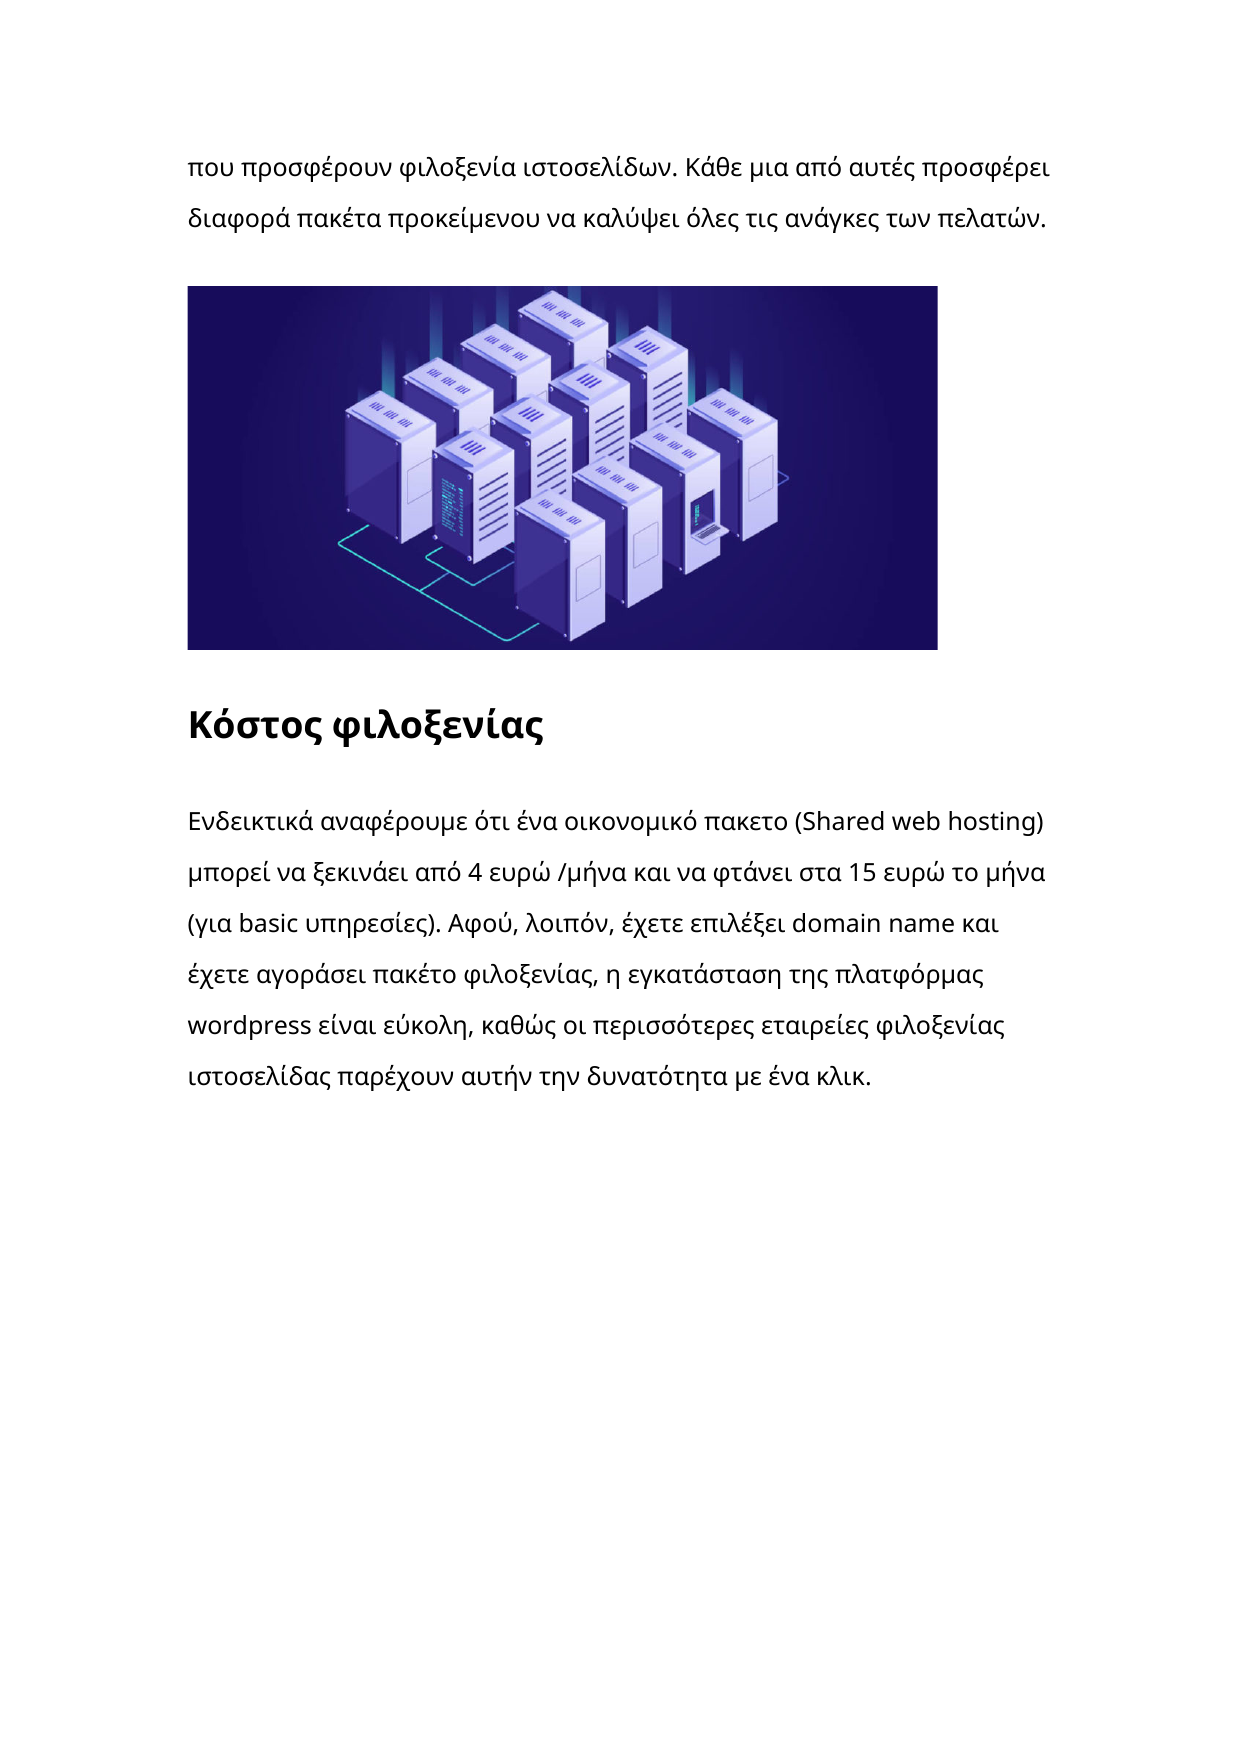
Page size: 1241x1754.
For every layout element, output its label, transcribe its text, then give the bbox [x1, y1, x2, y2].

text Ενδεικτικά αναφέρουμε ότι ένα οικονομικό πακετο (Shared web hosting) μπορεί να ξεκινάει από 4 ευρώ /μήνα και να φτάνει στα 15 ευρώ το μήνα (για basic υπηρεσίες). Αφού, λοιπόν, έχετε επιλέξει domain name και έχετε αγοράσει πακέτο φιλοξενίας, η εγκατάσταση της πλατφόρμας wordpress είναι εύκολη, καθώς οι περισσότερες εταιρείες φιλοξενίας ιστοσελίδας παρέχουν αυτήν την δυνατότητα με ένα κλικ. [187, 804, 1053, 1093]
text Κόστος φιλοξενίας [187, 698, 1053, 749]
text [187, 150, 1053, 235]
picture [187, 286, 938, 650]
